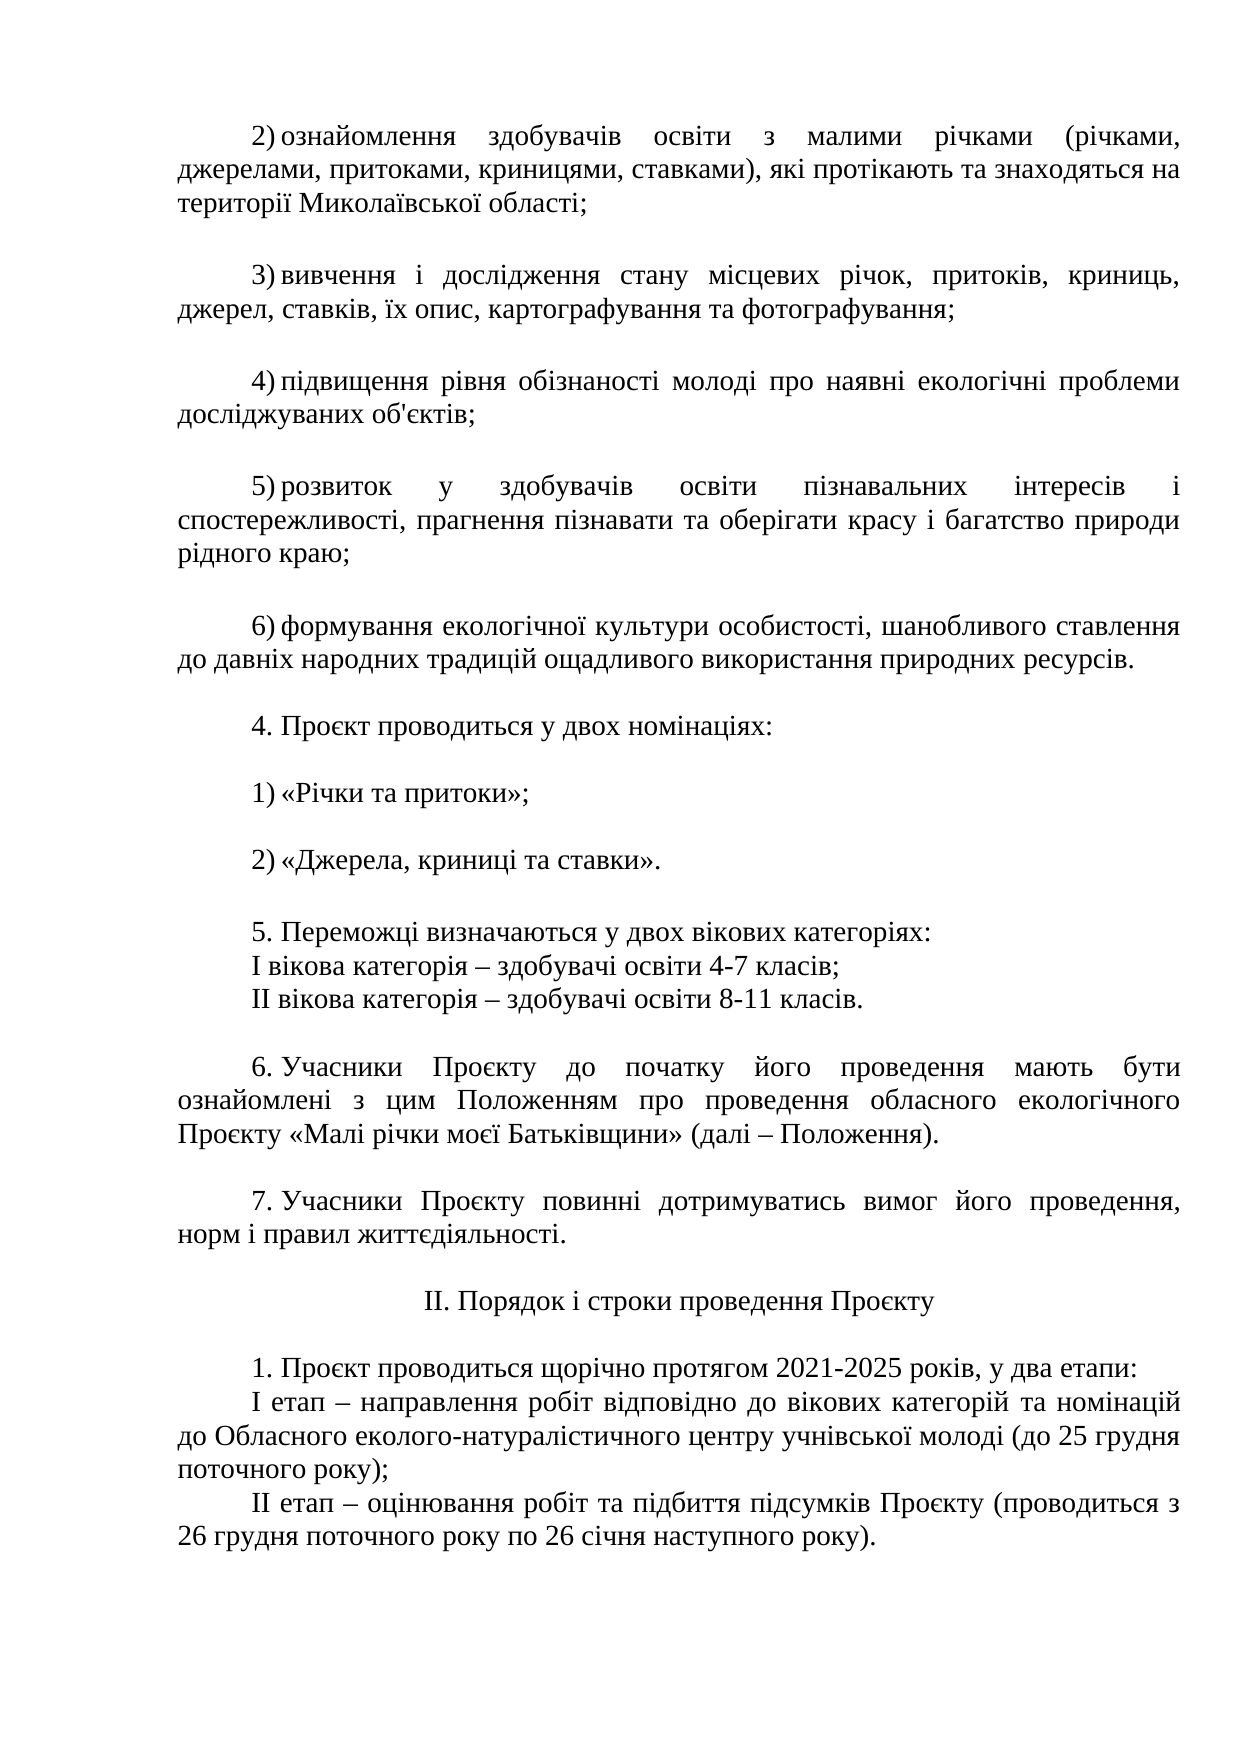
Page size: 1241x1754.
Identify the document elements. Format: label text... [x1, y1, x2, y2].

list І вікова категорія – здобувачі освіти 4-7 класів; [177, 948, 1181, 982]
list підвищення рівня обізнаності молоді про наявні екологічні проблеми досліджуваних об'єктів; [177, 363, 1181, 430]
text І етап – направлення робіт відповідно до вікових категорій та номінацій до Обласного еколого-натуралістичного центру учнівської молоді (до 25 грудня поточного року); [177, 1384, 1181, 1485]
list Переможці визначаються у двох вікових категоріях: [177, 914, 1181, 948]
list Учасники Проєкту повинні дотримуватись вимог його проведення, норм і правил життєдіяльності. [177, 1183, 1181, 1250]
list ІІ вікова категорія – здобувачі освіти 8-11 класів. [177, 982, 1181, 1015]
list Проєкт проводиться у двох номінаціях: [177, 708, 1181, 742]
text ІІ. Порядок і строки проведення Проєкту [177, 1283, 1181, 1317]
list «Річки та притоки»; [177, 775, 1181, 809]
list Учасники Проєкту до початку його проведення мають бути ознайомлені з цим Положенням про проведення обласного екологічного Проєкту «Малі річки моєї Батьківщини» (далі – Положення). [177, 1049, 1181, 1149]
list «Джерела, криниці та ставки». [177, 842, 1181, 876]
list розвиток у здобувачів освіти пізнавальних інтересів і спостережливості, прагнення пізнавати та оберігати красу і багатство природи рідного краю; [177, 468, 1181, 569]
list вивчення і дослідження стану місцевих річок, притоків, криниць, джерел, ставків, їх опис, картографування та фотографування; [177, 257, 1181, 324]
text ІІ етап – оцінювання робіт та підбиття підсумків Проєкту (проводиться з 26 грудня поточного року по 26 січня наступного року). [177, 1485, 1181, 1552]
list формування екологічної культури особистості, шанобливого ставлення до давніх народних традицій ощадливого використання природних ресурсів. [177, 608, 1181, 675]
list ознайомлення здобувачів освіти з малими річками (річками, джерелами, притоками, криницями, ставками), які протікають та знаходяться на території Миколаївської області; [177, 118, 1181, 219]
list Проєкт проводиться щорічно протягом 2021-2025 років, у два етапи: [177, 1351, 1181, 1384]
